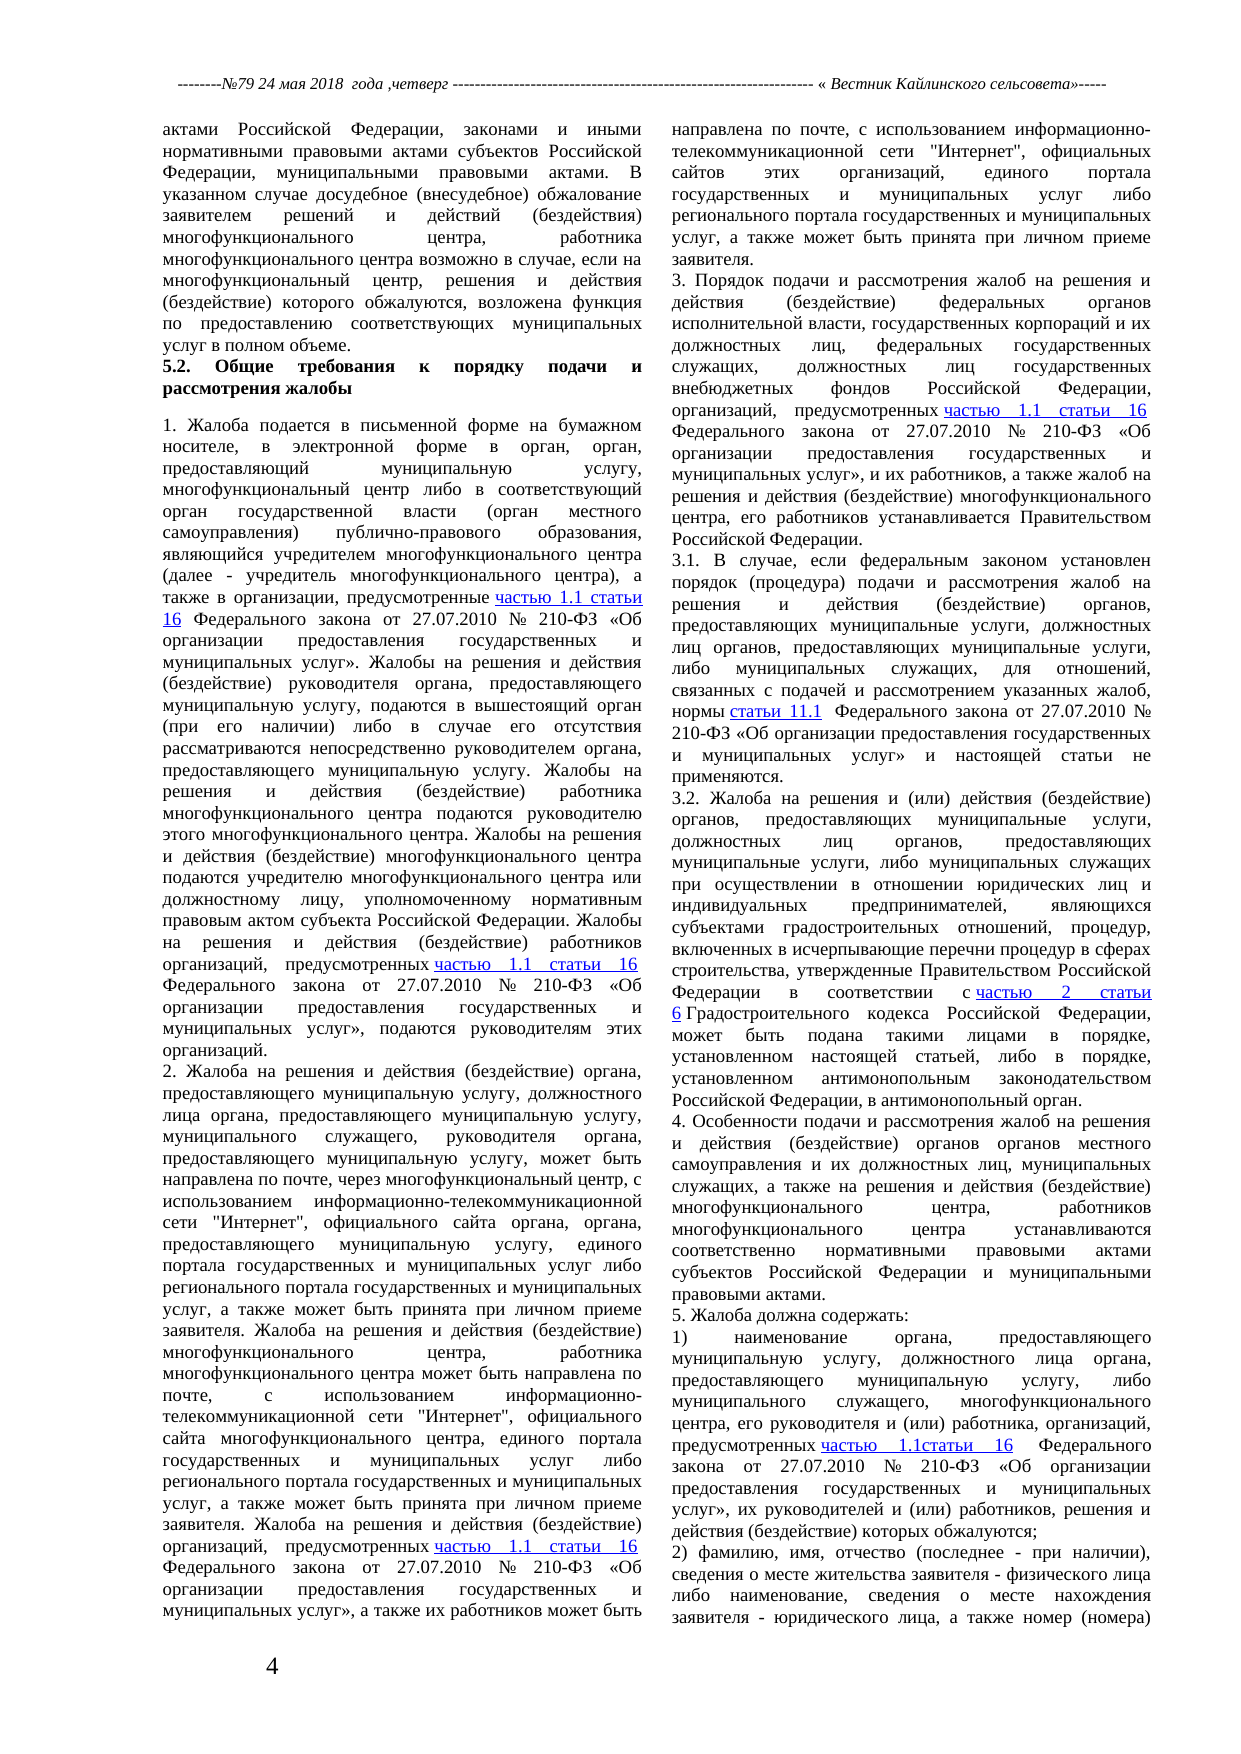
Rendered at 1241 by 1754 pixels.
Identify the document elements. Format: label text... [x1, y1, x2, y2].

text 5. Жалоба должна содержать: [672, 1304, 1152, 1326]
text 1) наименование органа, предоставляющего муниципальную услугу, должностного лица органа, предоставляющего муниципальную услугу, либо муниципального служащего, многофункционального центра, его руководителя и (или) работника, организаций, предусмотренных частью 1.1статьи 16 Федерального закона от 27.07.2010 № 210-ФЗ «Об организации предоставления государственных и муниципальных услуг», их руководителей и (или) работников, решения и действия (бездействие) которых обжалуются; [672, 1326, 1152, 1541]
text 3. Порядок подачи и рассмотрения жалоб на решения и действия (бездействие) федеральных органов исполнительной власти, государственных корпораций и их должностных лиц, федеральных государственных служащих, должностных лиц государственных внебюджетных фондов Российской Федерации, организаций, предусмотренных частью 1.1 статьи 16 Федерального закона от 27.07.2010 № 210-ФЗ «Об организации предоставления государственных и муниципальных услуг», и их работников, а также жалоб на решения и действия (бездействие) многофункционального центра, его работников устанавливается Правительством Российской Федерации. [672, 269, 1152, 549]
text 5.2. Общие требования к порядку подачи и рассмотрения жалобы [162, 355, 642, 398]
text 2. Жалоба на решения и действия (бездействие) органа, предоставляющего муниципальную услугу, должностного лица органа, предоставляющего муниципальную услугу, муниципального служащего, руководителя органа, предоставляющего муниципальную услугу, может быть направлена по почте, через многофункциональный центр, с использованием информационно-телекоммуникационной сети "Интернет", официального сайта органа, органа, предоставляющего муниципальную услугу, единого портала государственных и муниципальных услуг либо регионального портала государственных и муниципальных услуг, а также может быть принята при личном приеме заявителя. Жалоба на решения и действия (бездействие) многофункционального центра, работника многофункционального центра может быть направлена по почте, с использованием информационно-телекоммуникационной сети "Интернет", официального сайта многофункционального центра, единого портала государственных и муниципальных услуг либо регионального портала государственных и муниципальных услуг, а также может быть принята при личном приеме заявителя. Жалоба на решения и действия (бездействие) организаций, предусмотренных частью 1.1 статьи 16 Федерального закона от 27.07.2010 № 210-ФЗ «Об организации предоставления государственных и муниципальных услуг», а также их работников может быть направлена по почте, с использованием информационно-телекоммуникационной сети "Интернет", официальных сайтов этих организаций, единого портала государственных и муниципальных услуг либо регионального портала государственных и муниципальных услуг, а также может быть принята при личном приеме заявителя. [162, 1060, 642, 1621]
text 1. Жалоба подается в письменной форме на бумажном носителе, в электронной форме в орган, орган, предоставляющий муниципальную услугу, многофункциональный центр либо в соответствующий орган государственной власти (орган местного самоуправления) публично-правового образования, являющийся учредителем многофункционального центра (далее - учредитель многофункционального центра), а также в организации, предусмотренные частью 1.1 статьи 16 Федерального закона от 27.07.2010 № 210-ФЗ «Об организации предоставления государственных и муниципальных услуг». Жалобы на решения и действия (бездействие) руководителя органа, предоставляющего муниципальную услугу, подаются в вышестоящий орган (при его наличии) либо в случае его отсутствия рассматриваются непосредственно руководителем органа, предоставляющего муниципальную услугу. Жалобы на решения и действия (бездействие) работника многофункционального центра подаются руководителю этого многофункционального центра. Жалобы на решения и действия (бездействие) многофункционального центра подаются учредителю многофункционального центра или должностному лицу, уполномоченному нормативным правовым актом субъекта Российской Федерации. Жалобы на решения и действия (бездействие) работников организаций, предусмотренных частью 1.1 статьи 16 Федерального закона от 27.07.2010 № 210-ФЗ «Об организации предоставления государственных и муниципальных услуг», подаются руководителям этих организаций. [162, 413, 642, 1060]
text 3.1. В случае, если федеральным законом установлен порядок (процедура) подачи и рассмотрения жалоб на решения и действия (бездействие) органов, предоставляющих муниципальные услуги, должностных лиц органов, предоставляющих муниципальные услуги, либо муниципальных служащих, для отношений, связанных с подачей и рассмотрением указанных жалоб, нормы статьи 11.1 Федерального закона от 27.07.2010 № 210-ФЗ «Об организации предоставления государственных и муниципальных услуг» и настоящей статьи не применяются. [672, 549, 1152, 787]
text 4. Особенности подачи и рассмотрения жалоб на решения и действия (бездействие) органов органов местного самоуправления и их должностных лиц, муниципальных служащих, а также на решения и действия (бездействие) многофункционального центра, работников многофункционального центра устанавливаются соответственно нормативными правовыми актами субъектов Российской Федерации и муниципальными правовыми актами. [672, 1110, 1152, 1304]
text 3.2. Жалоба на решения и (или) действия (бездействие) органов, предоставляющих муниципальные услуги, должностных лиц органов, предоставляющих муниципальные услуги, либо муниципальных служащих при осуществлении в отношении юридических лиц и индивидуальных предпринимателей, являющихся субъектами градостроительных отношений, процедур, включенных в исчерпывающие перечни процедур в сферах строительства, утвержденные Правительством Российской Федерации в соответствии с частью 2 статьи 6 Градостроительного кодекса Российской Федерации, может быть подана такими лицами в порядке, установленном настоящей статьей, либо в порядке, установленном антимонопольным законодательством Российской Федерации, в антимонопольный орган. [672, 787, 1152, 1110]
